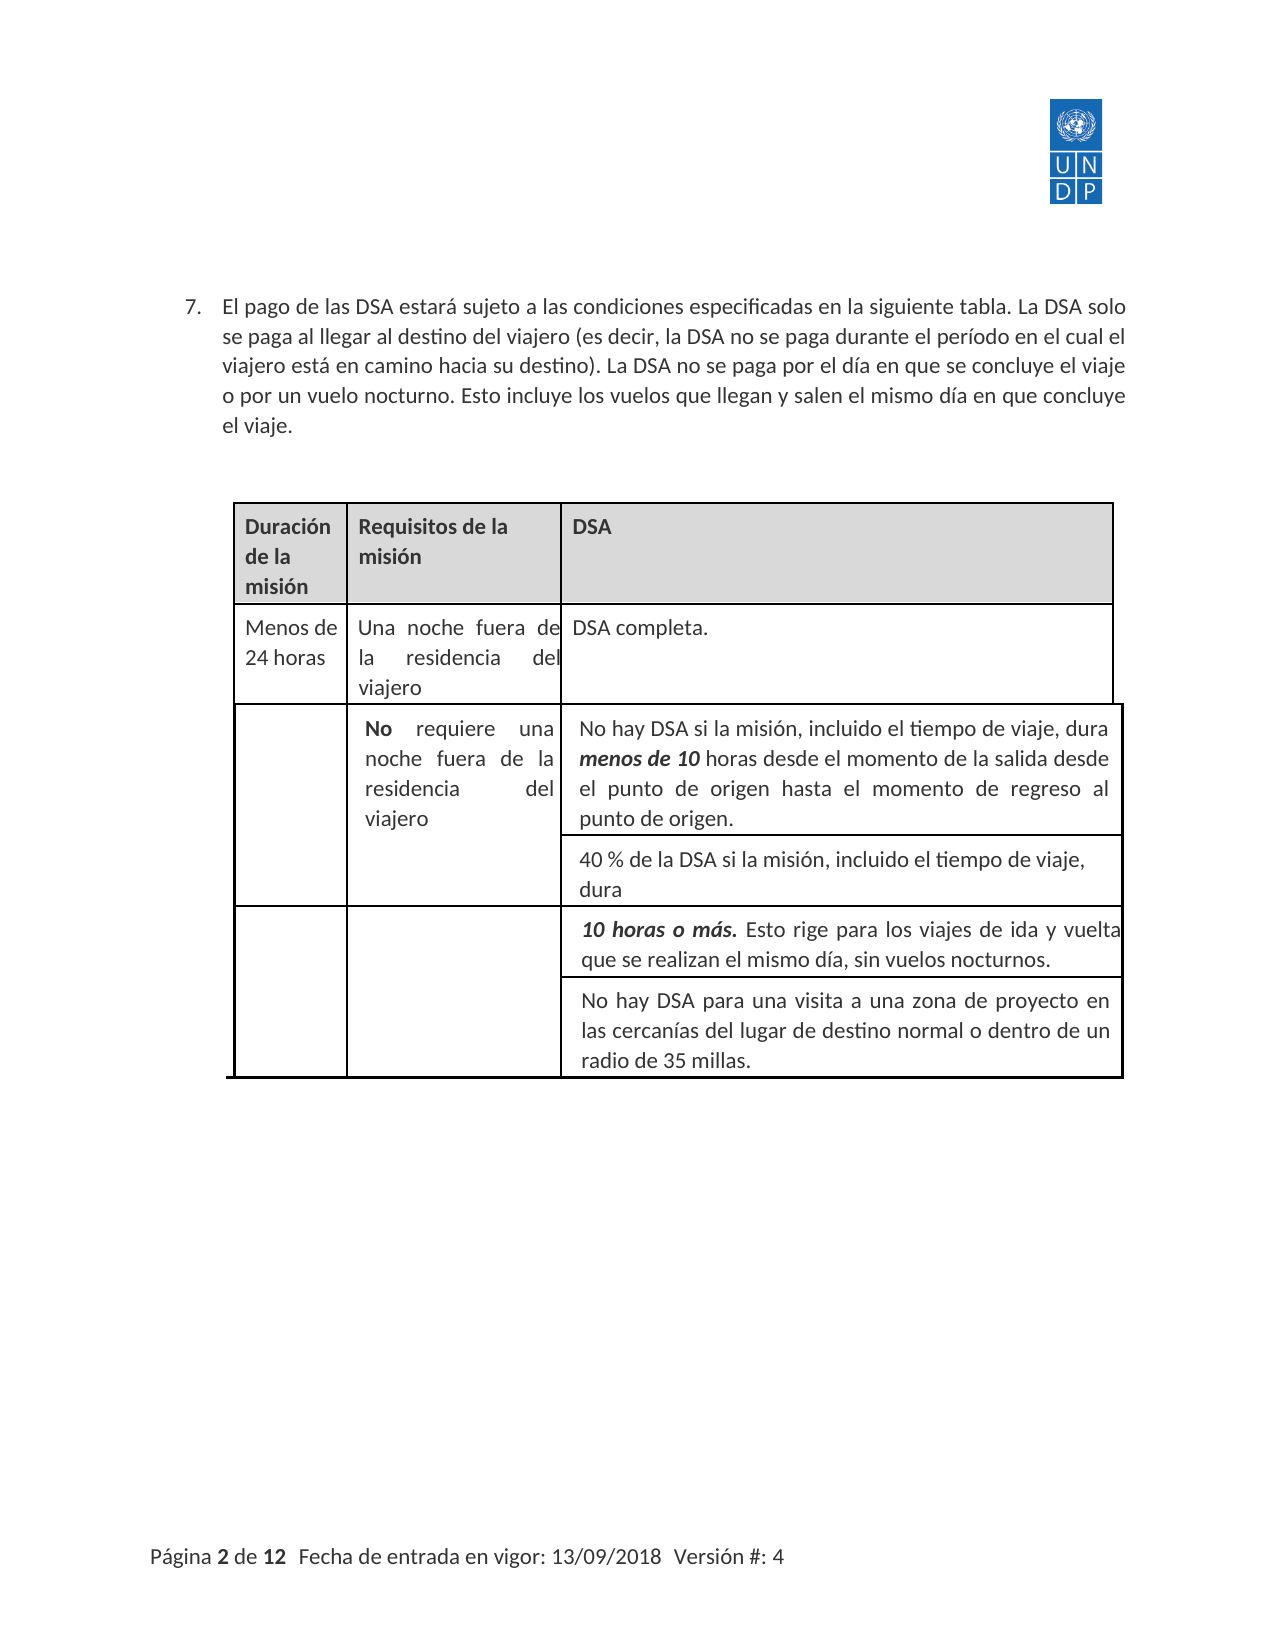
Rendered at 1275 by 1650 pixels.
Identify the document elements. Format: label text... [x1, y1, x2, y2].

table_cell DSA completa. [562, 605, 1112, 703]
table_cell [348, 907, 560, 1076]
table_cell Menos de 24 horas [235, 605, 346, 703]
table_cell [226, 703, 233, 1076]
table_cell [236, 705, 346, 905]
table_cell No hay DSA para una visita a una zona de proyecto en las cercanías del lugar de destino normal o dentro de un radio de 35 millas. [562, 978, 1121, 1076]
table_cell [236, 907, 346, 1076]
list El pago de las DSA estará sujeto a las condiciones especificadas en la siguiente tabla. La DSA solo se paga al llegar al destino del viajero (es decir, la DSA no se paga durante el período en el cual el viajero está en camino hacia su destino). La DSA no se paga por el día en que se concluye el viaje o por un vuelo nocturno. Esto incluye los vuelos que llegan y salen el mismo día en que concluye el viaje. [184, 292, 1128, 439]
table_cell 10 horas o más. Esto rige para los viajes de ida y vuelta que se realizan el mismo día, sin vuelos nocturnos. [562, 907, 1121, 976]
picture [1025, 75, 1127, 229]
table_cell 40 % de la DSA si la misión, incluido el tiempo de viaje, dura [562, 836, 1121, 905]
table_cell No requiere una noche fuera de la residencia del viajero [348, 705, 560, 905]
table_header Duración de la misión [235, 504, 346, 602]
table_header Requisitos de la misión [348, 504, 560, 602]
table_cell Una noche fuera de la residencia del viajero [348, 605, 560, 703]
table_cell No hay DSA si la misión, incluido el tiempo de viaje, dura menos de 10 horas desde el momento de la salida desde el punto de origen hasta el momento de regreso al punto de origen. [562, 705, 1121, 834]
table_header DSA [562, 504, 1112, 602]
